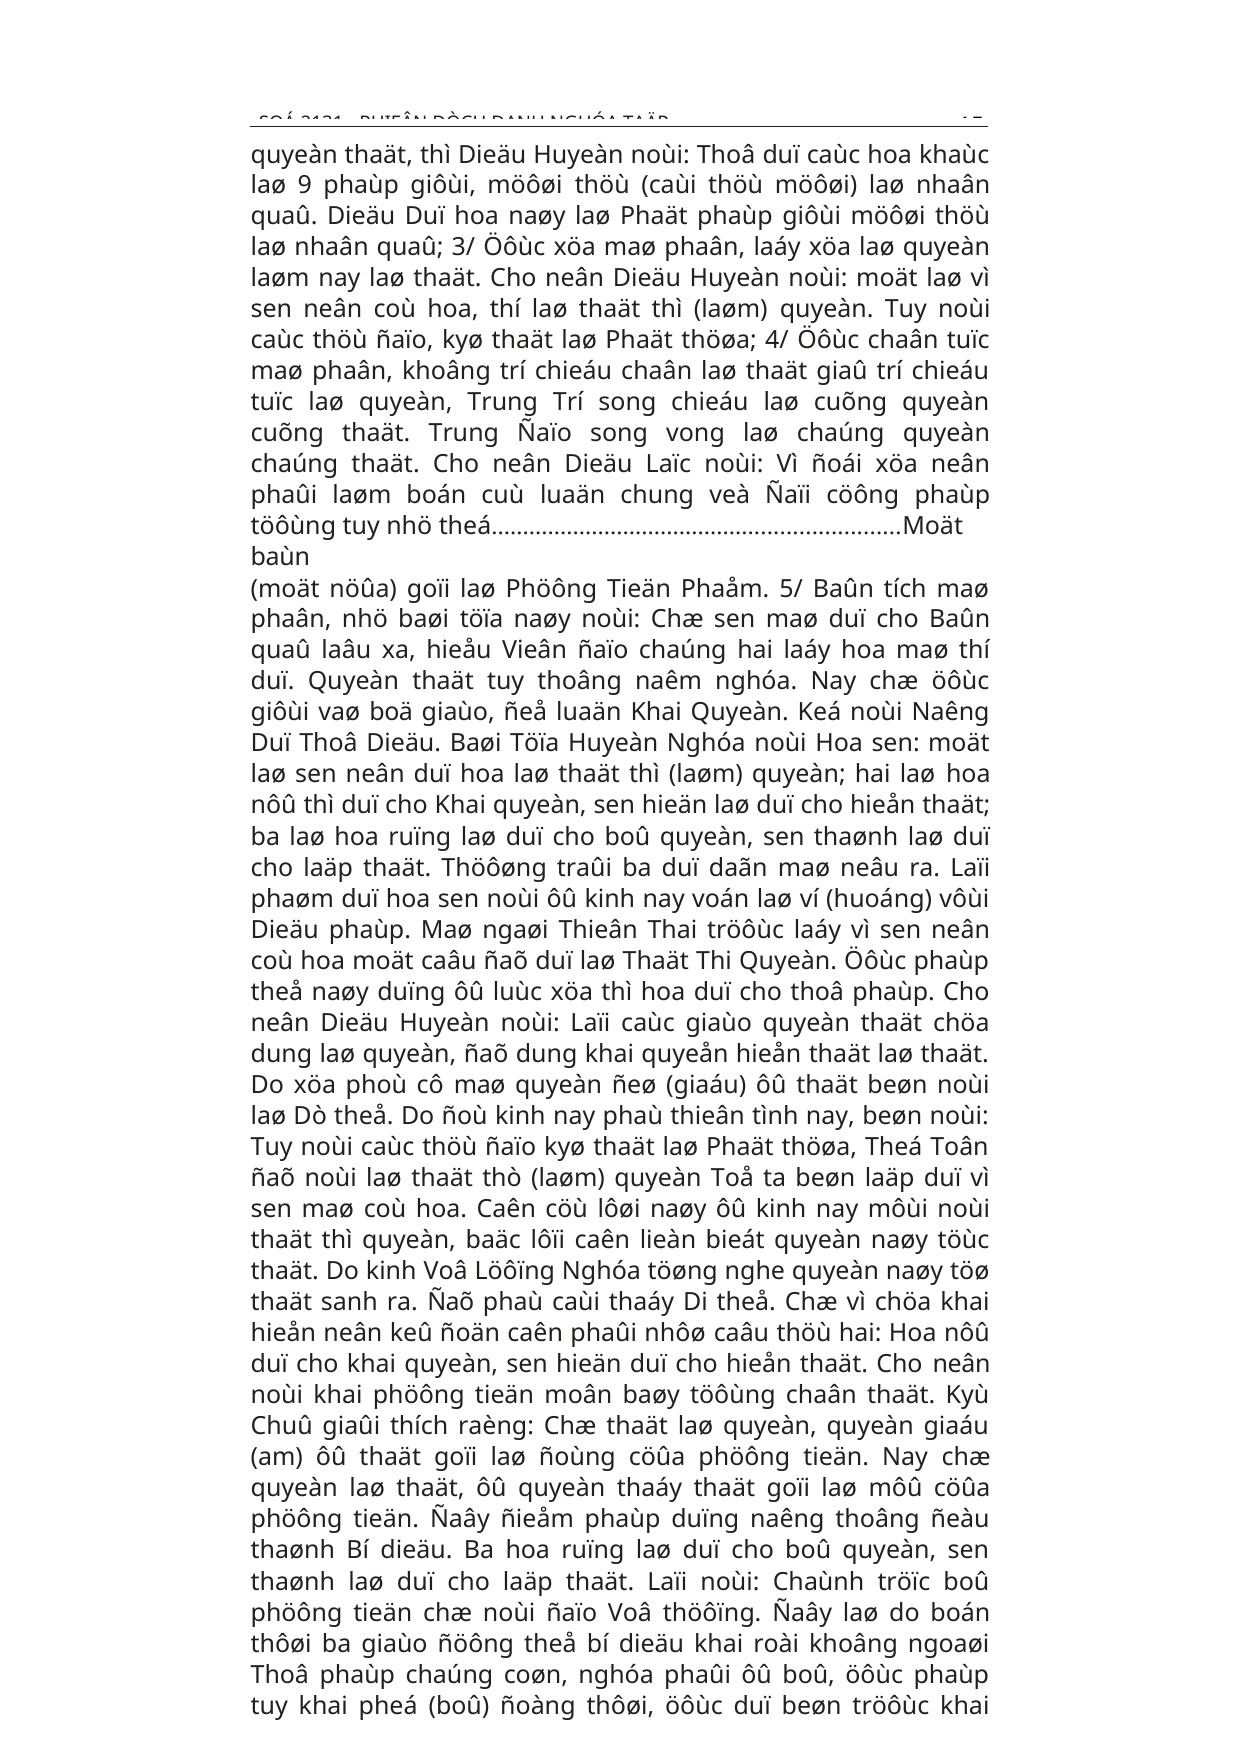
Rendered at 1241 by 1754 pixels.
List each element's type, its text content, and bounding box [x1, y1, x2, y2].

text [250, 573, 990, 1721]
text quyeàn thaät, thì Dieäu Huyeàn noùi: Thoâ duï caùc hoa khaùc laø 9 phaùp giôùi, möôøi thöù (caùi thöù möôøi) laø nhaân quaû. Dieäu Duï hoa naøy laø Phaät phaùp giôùi möôøi thöù laø nhaân quaû; 3/ Öôùc xöa maø phaân, laáy xöa laø quyeàn laøm nay laø thaät. Cho neân Dieäu Huyeàn noùi: moät laø vì sen neân coù hoa, thí laø thaät thì (laøm) quyeàn. Tuy noùi caùc thöù ñaïo, kyø thaät laø Phaät thöøa; 4/ Öôùc chaân tuïc maø phaân, khoâng trí chieáu chaân laø thaät giaû trí chieáu tuïc laø quyeàn, Trung Trí song chieáu laø cuõng quyeàn cuõng thaät. Trung Ñaïo song vong laø chaúng quyeàn chaúng thaät. Cho neân Dieäu Laïc noùi: Vì ñoái xöa neân phaûi laøm boán cuù luaän chung veà Ñaïi cöông phaùp töôùng tuy nhö theá Moät baùn [250, 138, 990, 573]
